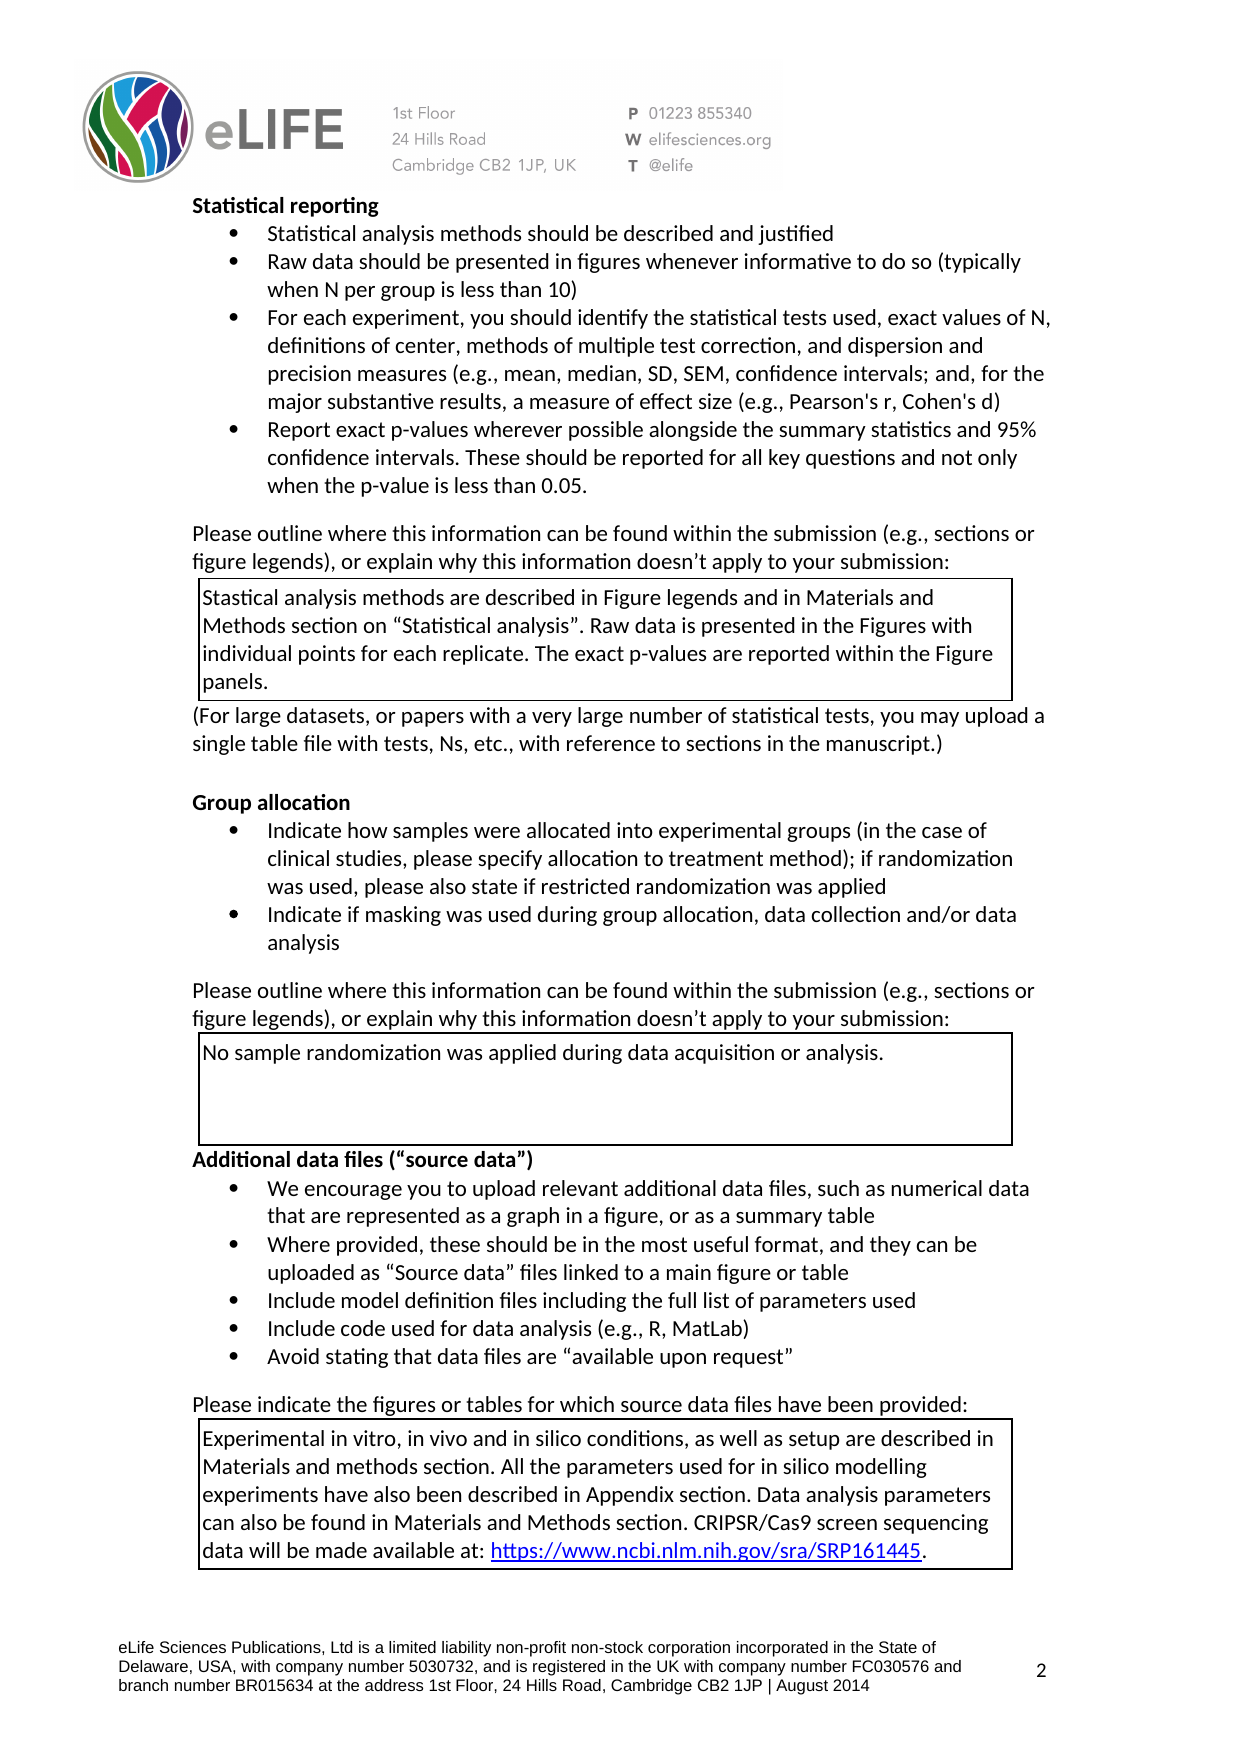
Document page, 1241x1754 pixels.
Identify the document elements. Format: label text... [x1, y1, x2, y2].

text No sample randomization was applied during data acquisition or analysis. [200, 1036, 1011, 1068]
list Include model definition files including the full list of parameters used [229, 1286, 1053, 1314]
text Stastical analysis methods are described in Figure legends and in Materials and Methods section on “Statistical analysis”. Raw data is presented in the Figures with individual points for each replicate. The exact p-values are reported within the Figure panels. [200, 581, 1011, 697]
text Statistical reporting [192, 191, 1053, 219]
text (For large datasets, or papers with a very large number of statistical tests, you may upload a single table file with tests, Ns, etc., with reference to sections in the manuscript.) [192, 603, 1053, 757]
picture [73, 59, 784, 191]
list Indicate how samples were allocated into experimental groups (in the case of clinical studies, please specify allocation to treatment method); if randomization was used, please also state if restricted randomization was applied [229, 816, 1053, 900]
list Where provided, these should be in the most useful format, and they can be uploaded as “Source data” files linked to a main figure or table [229, 1230, 1053, 1286]
text Additional data files (“source data”) [192, 1063, 1053, 1174]
list Raw data should be presented in figures whenever informative to do so (typically when N per group is less than 10) [229, 247, 1053, 303]
list We encourage you to upload relevant additional data files, such as numerical data that are represented as a graph in a figure, or as a summary table [229, 1174, 1053, 1230]
text Experimental in vitro, in vivo and in silico conditions, as well as setup are described in Materials and methods section. All the parameters used for in silico modelling experiments have also been described in Appendix section. Data analysis parameters can also be found in Materials and Methods section. CRIPSR/Cas9 screen sequencing data will be made available at: https://www.ncbi.nlm.nih.gov/sra/SRP161445. [200, 1422, 1011, 1566]
list Report exact p-values wherever possible alongside the summary statistics and 95% confidence intervals. These should be reported for all key questions and not only when the p-value is less than 0.05. [229, 415, 1053, 499]
list Avoid stating that data files are “available upon request” [229, 1342, 1053, 1370]
list For each experiment, you should identify the statistical tests used, exact values of N, definitions of center, methods of multiple test correction, and dispersion and precision measures (e.g., mean, median, SD, SEM, confidence intervals; and, for the major substantive results, a measure of effect size (e.g., Pearson's r, Cohen's d) [229, 303, 1053, 415]
list Indicate if masking was used during group allocation, data collection and/or data analysis [229, 900, 1053, 956]
list Statistical analysis methods should be described and justified [229, 219, 1053, 247]
text Please indicate the figures or tables for which source data files have been provided: [192, 1390, 1053, 1418]
text Group allocation [192, 788, 1053, 816]
list Include code used for data analysis (e.g., R, MatLab) [229, 1314, 1053, 1342]
